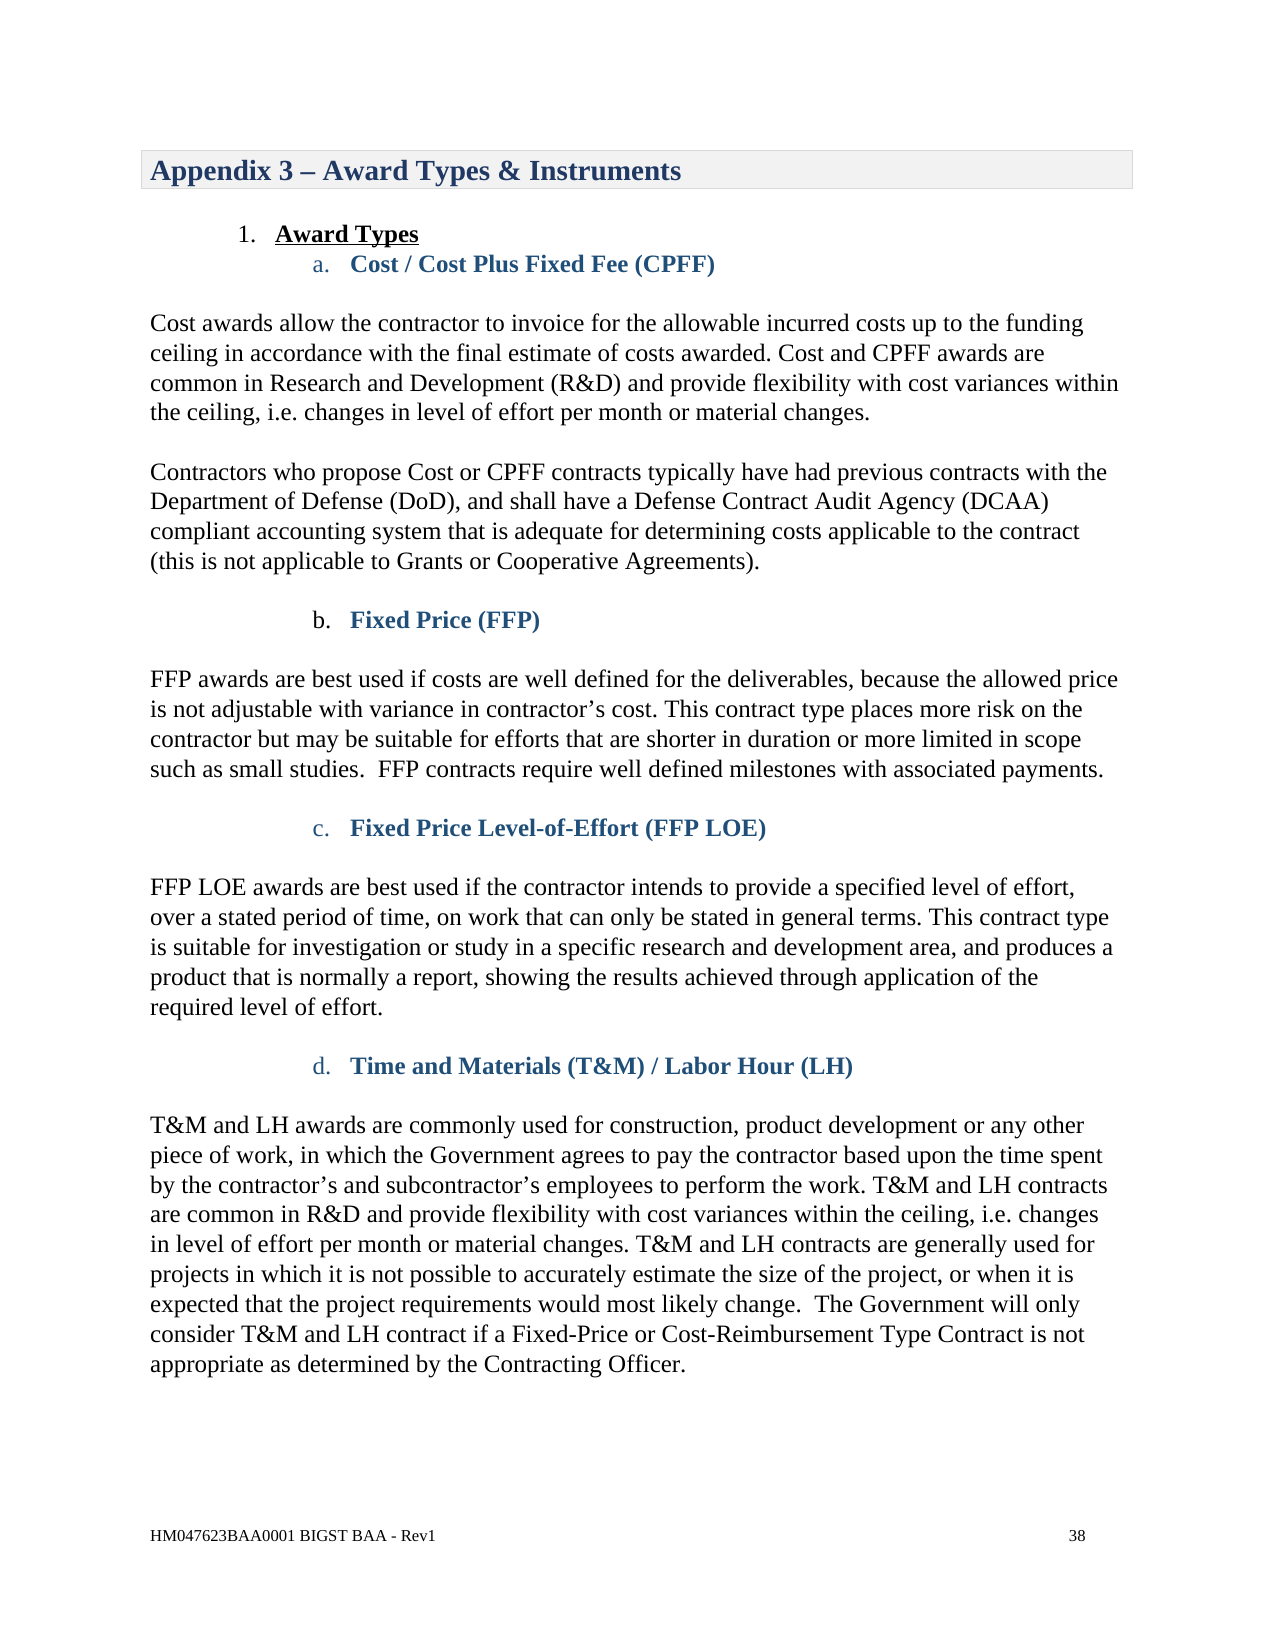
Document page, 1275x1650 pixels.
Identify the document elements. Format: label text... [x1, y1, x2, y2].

text T&M and LH awards are commonly used for construction, product development or any other piece of work, in which the Government agrees to pay the contractor based upon the time spent by the contractor’s and subcontractor’s employees to perform the work. T&M and LH contracts are common in R&D and provide flexibility with cost variances within the ceiling, i.e. changes in level of effort per month or material changes. T&M and LH contracts are generally used for projects in which it is not possible to accurately estimate the size of the project, or when it is expected that the project requirements would most likely change. The Government will only consider T&M and LH contract if a Fixed-Price or Cost-Reimbursement Type Contract is not appropriate as determined by the Contracting Officer. [150, 1110, 1123, 1378]
subtitle Appendix 3 – Award Types & Instruments [142, 151, 1132, 188]
text Contractors who propose Cost or CPFF contracts typically have had previous contracts with the Department of Defense (DoD), and shall have a Defense Contract Audit Agency (DCAA) compliant accounting system that is adequate for determining costs applicable to the contract (this is not applicable to Grants or Cooperative Agreements). [150, 457, 1123, 575]
text FFP awards are best used if costs are well defined for the deliverables, because the allowed price is not adjustable with variance in contractor’s cost. This contract type places more risk on the contractor but may be suitable for efforts that are shorter in duration or more limited in scope such as small studies. FFP contracts require well defined milestones with associated payments. [150, 664, 1123, 783]
list Award Types [237, 219, 1123, 248]
list Cost / Cost Plus Fixed Fee (CPFF) [312, 249, 1123, 277]
text Cost awards allow the contractor to invoice for the allowable incurred costs up to the funding ceiling in accordance with the final estimate of costs awarded. Cost and CPFF awards are common in Research and Development (R&D) and provide flexibility with cost variances within the ceiling, i.e. changes in level of effort per month or material changes. [150, 308, 1123, 426]
list Time and Materials (T&M) / Labor Hour (LH) [312, 1051, 1123, 1079]
list Fixed Price (FFP) [312, 605, 1123, 634]
text FFP LOE awards are best used if the contractor intends to provide a specified level of effort, over a stated period of time, on work that can only be stated in general terms. This contract type is suitable for investigation or study in a specific research and development area, and produces a product that is normally a report, showing the results achieved through application of the required level of effort. [150, 872, 1123, 1021]
list Fixed Price Level-of-Effort (FFP LOE) [312, 813, 1123, 842]
